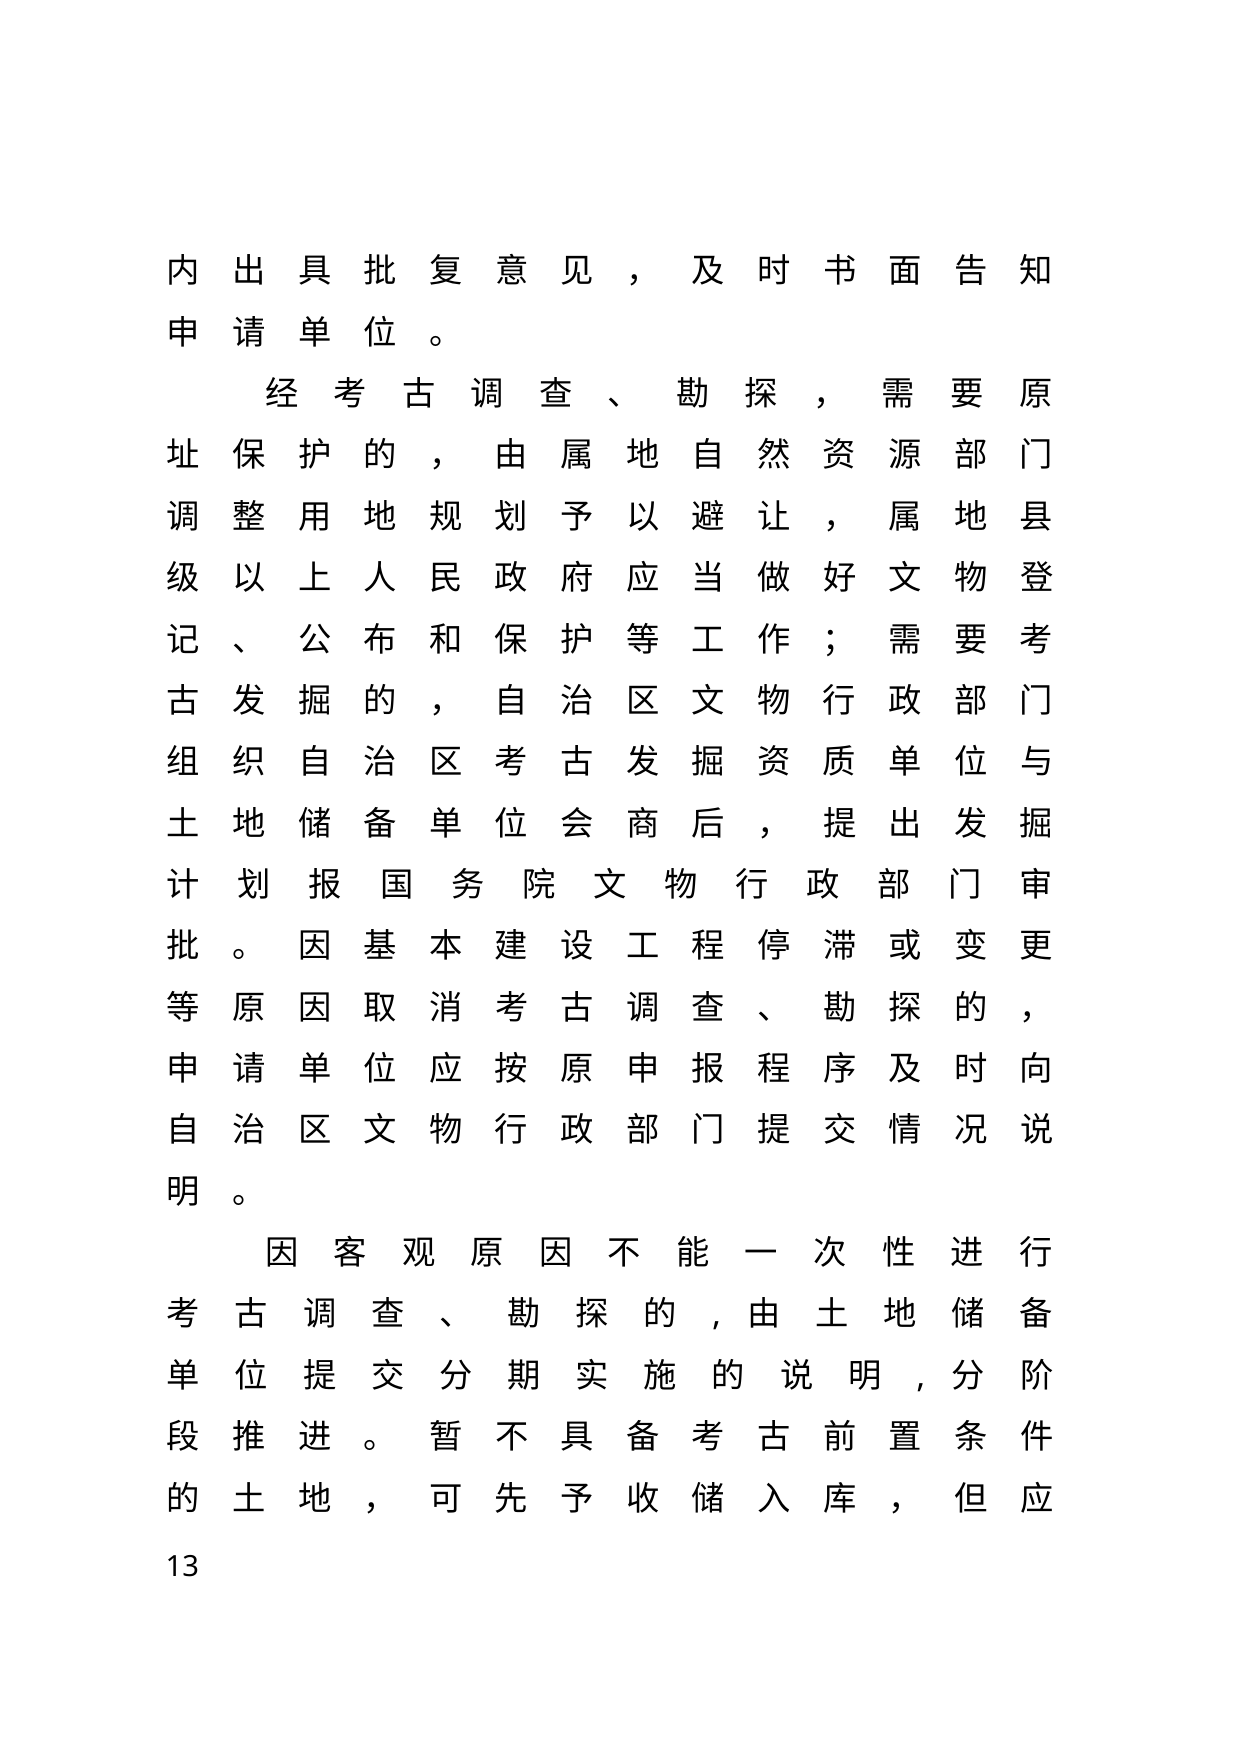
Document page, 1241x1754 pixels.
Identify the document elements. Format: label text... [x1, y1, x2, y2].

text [167, 1219, 1085, 1526]
text 经考古调查、勘探，需要原址保护的，由属地自然资源部门调整用地规划予以避让，属地县级以上人民政府应当做好文物登记、公布和保护等工作；需要考古发掘的，自治区文物行政部门组织自治区考古发掘资质单位与土地储备单位会商后，提出发掘计划报国务院文物行政部门审批。因基本建设工程停滞或变更等原因取消考古调查、勘探的，申请单位应按原申报程序及时向自治区文物行政部门提交情况说明。 [167, 360, 1085, 1219]
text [167, 238, 1085, 360]
